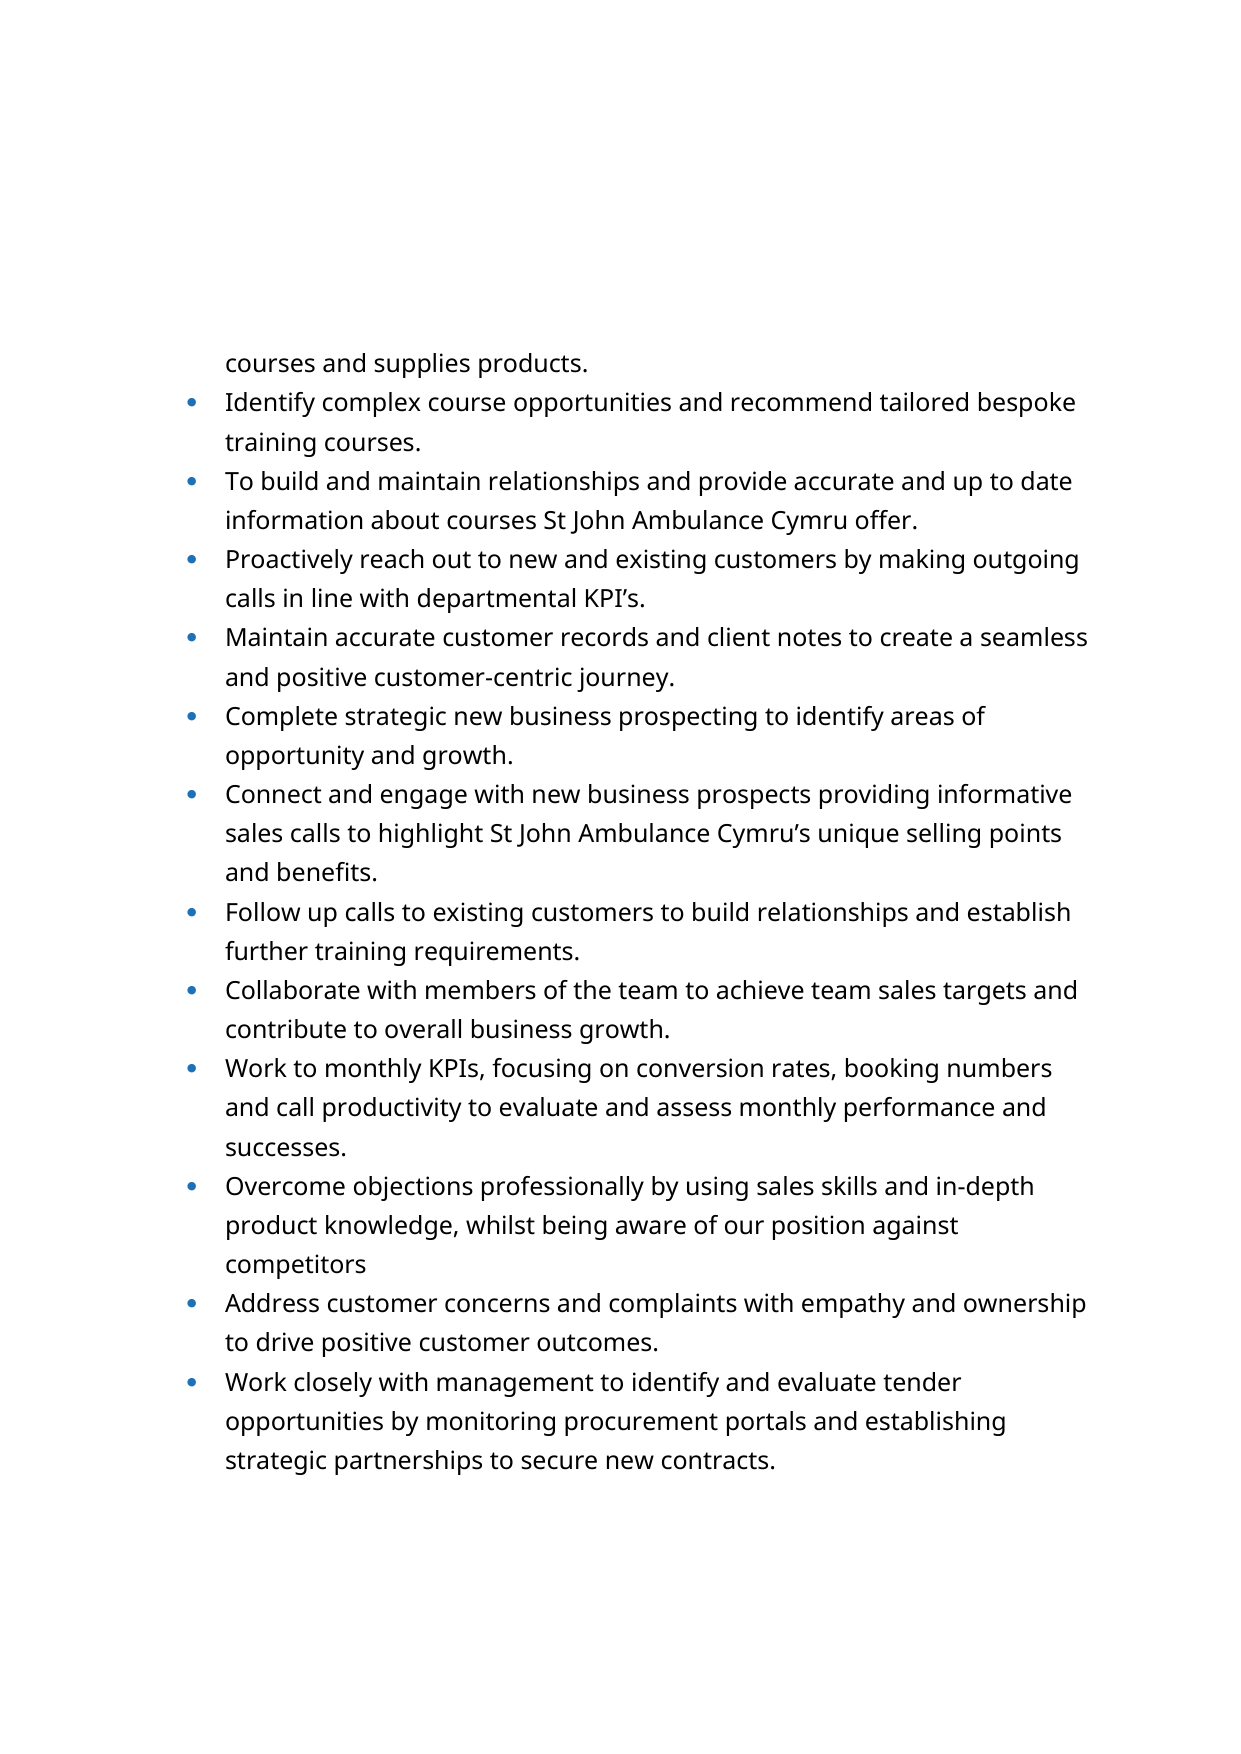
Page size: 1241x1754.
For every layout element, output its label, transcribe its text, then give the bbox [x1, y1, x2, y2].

text Complete strategic new business prospecting to identify areas of opportunity and growth. [187, 883, 1090, 957]
text Collaborate with members of the team to achieve team sales targets and contribute to overall business growth. [187, 1245, 1090, 1318]
text Maintain accurate customer records and client notes to create a seamless and positive customer-centric journey. [187, 776, 1090, 849]
text Follow up calls to existing customers to build relationships and establish further training requirements. [187, 1138, 1090, 1211]
text To build and maintain relationships and provide accurate and up to date information about courses St John Ambulance Cymru offer. [187, 561, 1090, 634]
text Connect and engage with new business prospects providing informative sales calls to highlight St John Ambulance Cymru’s unique selling points and benefits. [187, 991, 1090, 1103]
text Work to monthly KPIs, focusing on conversion rates, booking numbers and call productivity to evaluate and assess monthly performance and successes. [187, 1353, 1090, 1465]
text Proactively reach out to new and existing customers by making outgoing calls in line with departmental KPI’s. [187, 668, 1090, 742]
text Identify complex course opportunities and recommend tailored bespoke training courses. [187, 453, 1090, 527]
text Maximise opportunities on all calls to cross and upsell both training courses and supplies products. [187, 346, 1090, 419]
